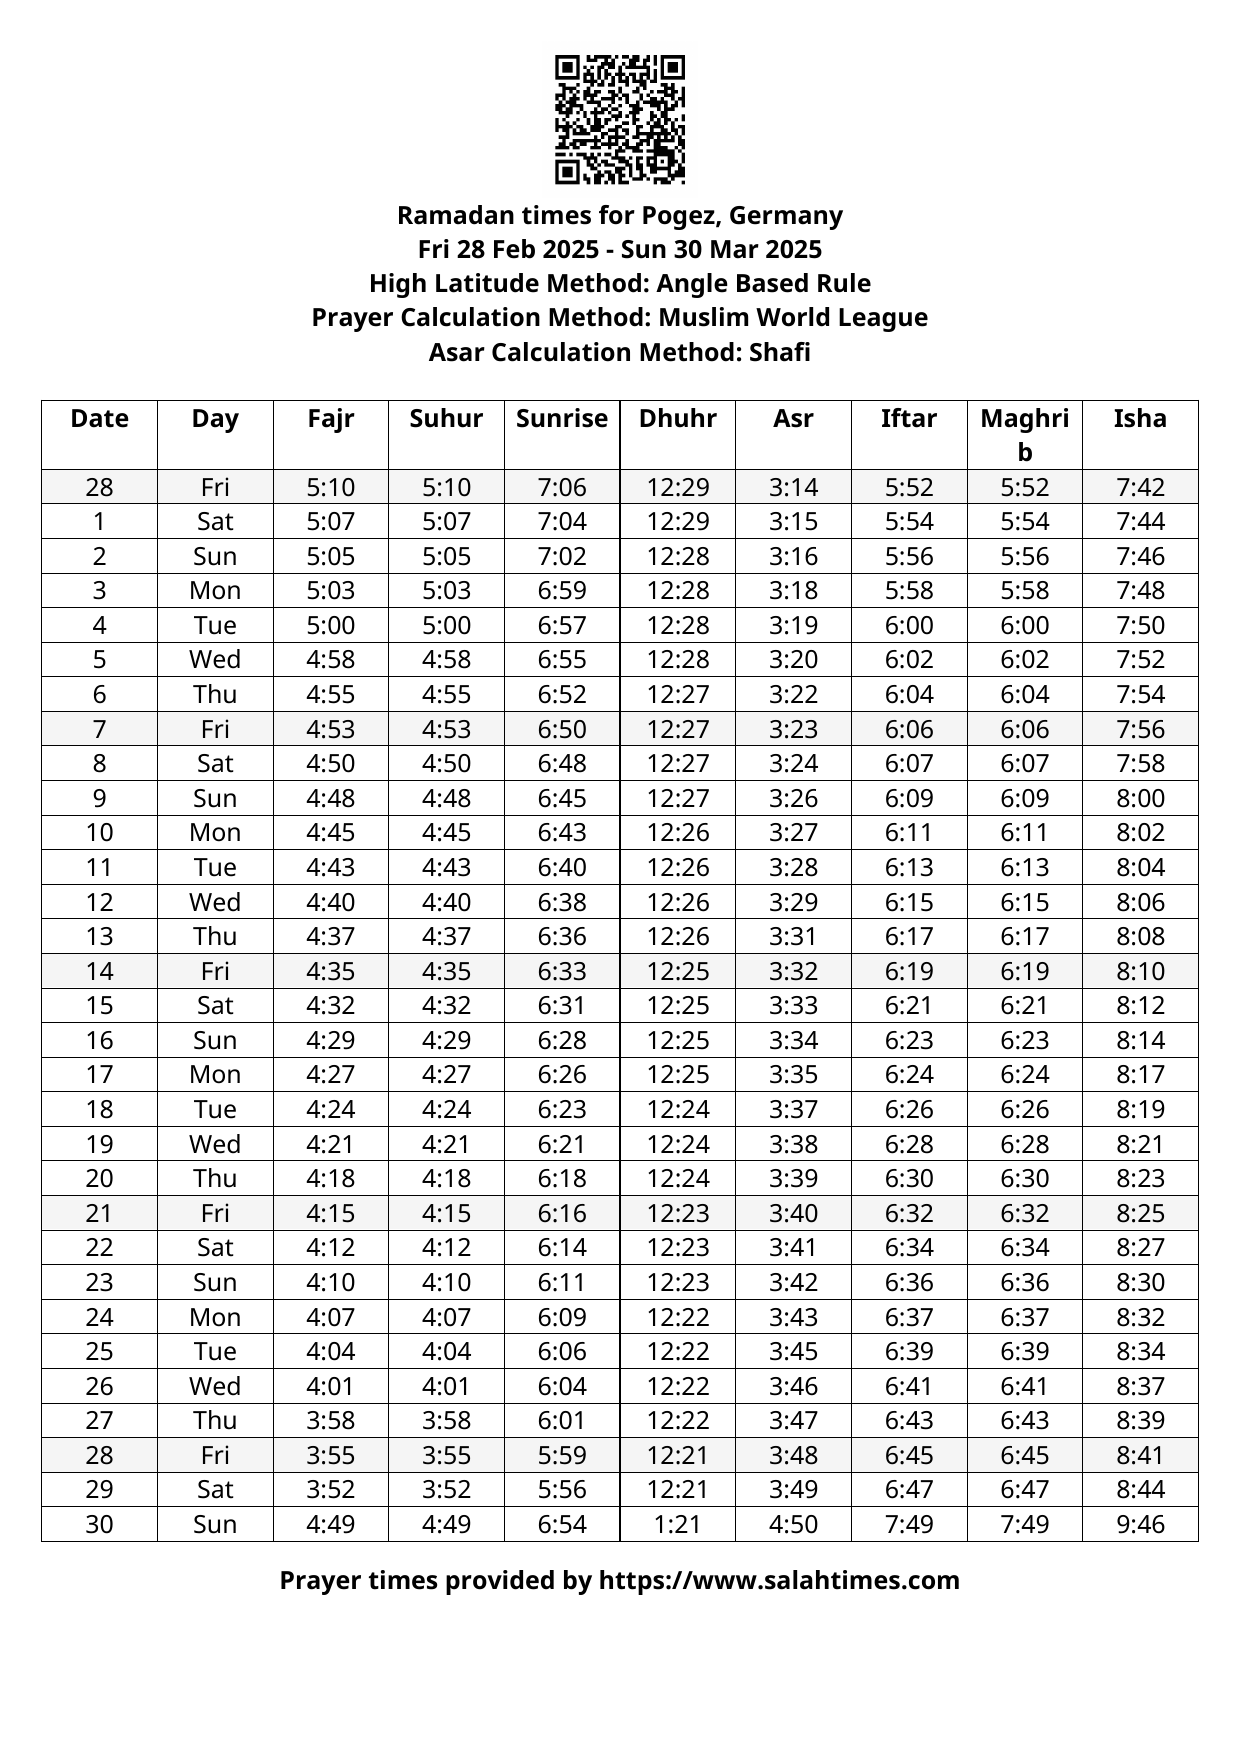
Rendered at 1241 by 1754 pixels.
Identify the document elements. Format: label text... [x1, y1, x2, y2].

table_cell 8:44 [1083, 1473, 1198, 1506]
table_cell 6:26 [968, 1092, 1082, 1126]
table_cell 12:28 [621, 574, 735, 607]
table_cell 5:58 [852, 574, 967, 607]
table_cell Fri [158, 1196, 273, 1229]
text Asar Calculation Method: Shafi [42, 334, 1198, 368]
table_header Isha [1083, 401, 1198, 469]
table_cell 12:23 [621, 1196, 735, 1229]
table_cell 5:52 [968, 470, 1082, 503]
table_cell 14 [42, 954, 157, 987]
table_cell Fri [158, 954, 273, 987]
table_cell 4:37 [389, 919, 504, 953]
table_cell 4:29 [389, 1023, 504, 1057]
table_cell 6:24 [852, 1058, 967, 1091]
table_cell 5:54 [968, 504, 1082, 538]
table_cell 13 [42, 919, 157, 953]
table_cell 6:00 [968, 608, 1082, 642]
table_cell 4 [42, 608, 157, 642]
table_cell 6:11 [505, 1265, 619, 1299]
table_header Iftar [852, 401, 967, 469]
table_cell 6:32 [852, 1196, 967, 1229]
table_cell 30 [42, 1507, 157, 1541]
table_cell 12:27 [621, 712, 735, 745]
table_cell 8:23 [1083, 1161, 1198, 1195]
table_cell 7:56 [1083, 712, 1198, 745]
table_cell Mon [158, 1300, 273, 1333]
table_cell 4:27 [274, 1058, 388, 1091]
table_cell 3:45 [736, 1334, 851, 1368]
table_cell 3:47 [736, 1404, 851, 1437]
table_cell Mon [158, 816, 273, 849]
table_cell 12:28 [621, 539, 735, 572]
table_cell 3:18 [736, 574, 851, 607]
table_cell 7:04 [505, 504, 619, 538]
table_cell 6:13 [852, 850, 967, 884]
table_cell 4:55 [274, 677, 388, 711]
table_cell 4:43 [274, 850, 388, 884]
table_cell 29 [42, 1473, 157, 1506]
table_header Maghrib [968, 401, 1082, 469]
table_cell 24 [42, 1300, 157, 1333]
table_cell 6:28 [505, 1023, 619, 1057]
table_cell 6:01 [505, 1404, 619, 1437]
table_cell 6:04 [852, 677, 967, 711]
text High Latitude Method: Angle Based Rule [42, 266, 1198, 300]
table_cell 8:06 [1083, 885, 1198, 918]
table_cell 10 [42, 816, 157, 849]
table_cell 12:22 [621, 1300, 735, 1333]
table_cell 4:04 [274, 1334, 388, 1368]
table_cell 6:57 [505, 608, 619, 642]
table_cell 12:25 [621, 954, 735, 987]
table_cell 6:40 [505, 850, 619, 884]
table_cell 12:22 [621, 1334, 735, 1368]
table_cell 23 [42, 1265, 157, 1299]
table_header Day [158, 401, 273, 469]
table_cell 4:01 [274, 1369, 388, 1402]
table_cell 11 [42, 850, 157, 884]
table_cell Sat [158, 504, 273, 538]
table_cell 4:37 [274, 919, 388, 953]
table_cell 12:27 [621, 677, 735, 711]
table_cell 6:59 [505, 574, 619, 607]
table_cell 7:44 [1083, 504, 1198, 538]
table_cell 12:26 [621, 885, 735, 918]
table_cell Thu [158, 1161, 273, 1195]
table_cell Sun [158, 1265, 273, 1299]
table_cell 8:17 [1083, 1058, 1198, 1091]
table_cell 8:25 [1083, 1196, 1198, 1229]
table_cell Sat [158, 1473, 273, 1506]
table_cell 3:46 [736, 1369, 851, 1402]
table_cell 8:04 [1083, 850, 1198, 884]
table_cell 3:19 [736, 608, 851, 642]
table_cell 25 [42, 1334, 157, 1368]
table_cell 4:04 [389, 1334, 504, 1368]
table_cell 5:54 [852, 504, 967, 538]
table_cell 6:06 [968, 712, 1082, 745]
table_cell 4:29 [274, 1023, 388, 1057]
table_cell 12:27 [621, 781, 735, 814]
table_cell 6:36 [505, 919, 619, 953]
table_cell 6:34 [852, 1231, 967, 1264]
table_cell 4:24 [274, 1092, 388, 1126]
table_cell 4:35 [274, 954, 388, 987]
table_cell 6:19 [968, 954, 1082, 987]
table_cell 6:50 [505, 712, 619, 745]
table_cell 6:48 [505, 746, 619, 780]
table_cell 4:48 [274, 781, 388, 814]
table_cell 4:01 [389, 1369, 504, 1402]
table_cell Fri [158, 1438, 273, 1472]
table_cell 4:27 [389, 1058, 504, 1091]
table_cell Sun [158, 1023, 273, 1057]
table_cell 3:49 [736, 1473, 851, 1506]
table_cell 5:10 [389, 470, 504, 503]
table_cell 4:10 [274, 1265, 388, 1299]
table_cell 12:21 [621, 1473, 735, 1506]
table_cell 6:52 [505, 677, 619, 711]
table_cell 6:11 [968, 816, 1082, 849]
table_cell 12:27 [621, 746, 735, 780]
table_cell 4:49 [389, 1507, 504, 1541]
table_cell 4:40 [389, 885, 504, 918]
table_cell 8 [42, 746, 157, 780]
table_cell 6:13 [968, 850, 1082, 884]
table_cell 6 [42, 677, 157, 711]
table_cell 3:40 [736, 1196, 851, 1229]
table_cell 12:23 [621, 1231, 735, 1264]
table_cell 6:06 [505, 1334, 619, 1368]
table_cell 6:15 [852, 885, 967, 918]
table_cell 5:03 [274, 574, 388, 607]
table_cell 6:26 [505, 1058, 619, 1091]
table_cell 12:29 [621, 504, 735, 538]
table_header Suhur [389, 401, 504, 469]
table_cell 6:09 [852, 781, 967, 814]
table_cell 4:32 [389, 989, 504, 1022]
table_cell 6:24 [968, 1058, 1082, 1091]
table_cell Tue [158, 1092, 273, 1126]
table_cell 12:22 [621, 1404, 735, 1437]
table_cell 7:42 [1083, 470, 1198, 503]
table_cell 8:14 [1083, 1023, 1198, 1057]
table_cell Wed [158, 1369, 273, 1402]
table_cell 4:21 [274, 1127, 388, 1160]
table_cell 3:35 [736, 1058, 851, 1091]
table_cell 8:10 [1083, 954, 1198, 987]
table_cell Tue [158, 1334, 273, 1368]
table_cell 6:11 [852, 816, 967, 849]
table_cell 4:12 [274, 1231, 388, 1264]
table_cell 12:29 [621, 470, 735, 503]
table_cell 5:07 [274, 504, 388, 538]
table_cell 8:34 [1083, 1334, 1198, 1368]
table_cell 3:38 [736, 1127, 851, 1160]
table_cell 5:58 [968, 574, 1082, 607]
table_cell 6:09 [968, 781, 1082, 814]
table_cell 12:21 [621, 1438, 735, 1472]
table_cell 6:02 [968, 643, 1082, 676]
table_cell 9 [42, 781, 157, 814]
table_cell 19 [42, 1127, 157, 1160]
table_cell 4:50 [274, 746, 388, 780]
table_cell 6:14 [505, 1231, 619, 1264]
table_cell 7:48 [1083, 574, 1198, 607]
table_cell 7:52 [1083, 643, 1198, 676]
table_cell 6:55 [505, 643, 619, 676]
table_cell 3:28 [736, 850, 851, 884]
table_cell 6:47 [968, 1473, 1082, 1506]
table_cell Sat [158, 746, 273, 780]
text Prayer Calculation Method: Muslim World League [42, 300, 1198, 334]
table_cell 6:26 [852, 1092, 967, 1126]
table_cell 12:28 [621, 643, 735, 676]
table_header Fajr [274, 401, 388, 469]
table_cell 8:41 [1083, 1438, 1198, 1472]
table_cell 8:21 [1083, 1127, 1198, 1160]
table_cell 7:54 [1083, 677, 1198, 711]
table_cell 7:02 [505, 539, 619, 572]
table_cell Tue [158, 850, 273, 884]
table_cell 6:28 [968, 1127, 1082, 1160]
table_cell 6:38 [505, 885, 619, 918]
table_header Asr [736, 401, 851, 469]
table_cell 6:21 [852, 989, 967, 1022]
table_cell 28 [42, 1438, 157, 1472]
table_cell 5:00 [389, 608, 504, 642]
table_cell Sat [158, 989, 273, 1022]
table_cell 4:45 [389, 816, 504, 849]
table_cell 12:22 [621, 1369, 735, 1402]
table_cell 5:03 [389, 574, 504, 607]
table_cell 6:21 [505, 1127, 619, 1160]
table_cell 7:06 [505, 470, 619, 503]
table_cell 3:14 [736, 470, 851, 503]
table_cell 3:29 [736, 885, 851, 918]
table_cell 5 [42, 643, 157, 676]
table_cell 8:08 [1083, 919, 1198, 953]
table_cell 4:18 [274, 1161, 388, 1195]
table_cell 1:21 [621, 1507, 735, 1541]
table_cell 6:21 [968, 989, 1082, 1022]
table_cell 16 [42, 1023, 157, 1057]
table_cell 6:04 [968, 677, 1082, 711]
table_cell 4:07 [389, 1300, 504, 1333]
table_cell 21 [42, 1196, 157, 1229]
table_cell 3:48 [736, 1438, 851, 1472]
table_cell 3:41 [736, 1231, 851, 1264]
table_cell 12:25 [621, 1023, 735, 1057]
table_cell 6:28 [852, 1127, 967, 1160]
table_cell 4:55 [389, 677, 504, 711]
table_cell 5:05 [274, 539, 388, 572]
table_cell 4:15 [389, 1196, 504, 1229]
table_cell 26 [42, 1369, 157, 1402]
table_cell 6:41 [968, 1369, 1082, 1402]
table_cell 3:20 [736, 643, 851, 676]
table_cell 6:45 [968, 1438, 1082, 1472]
table_cell 12:25 [621, 989, 735, 1022]
table_cell 4:12 [389, 1231, 504, 1264]
table_cell 5:56 [852, 539, 967, 572]
table_cell 6:31 [505, 989, 619, 1022]
table_cell 3:22 [736, 677, 851, 711]
table_cell 6:15 [968, 885, 1082, 918]
table_cell 5:00 [274, 608, 388, 642]
table_cell 7 [42, 712, 157, 745]
table_cell Thu [158, 919, 273, 953]
table_cell 4:18 [389, 1161, 504, 1195]
table_cell 6:17 [968, 919, 1082, 953]
table_cell 4:35 [389, 954, 504, 987]
table_cell 3:52 [389, 1473, 504, 1506]
table_cell 4:24 [389, 1092, 504, 1126]
table_cell 5:56 [505, 1473, 619, 1506]
table_cell 6:32 [968, 1196, 1082, 1229]
table_cell 6:54 [505, 1507, 619, 1541]
table_cell Sun [158, 781, 273, 814]
table_header Dhuhr [621, 401, 735, 469]
table_cell 6:39 [852, 1334, 967, 1368]
table_cell 20 [42, 1161, 157, 1195]
table_cell 6:18 [505, 1161, 619, 1195]
table_cell 3:16 [736, 539, 851, 572]
table_cell Thu [158, 1404, 273, 1437]
table_cell 6:41 [852, 1369, 967, 1402]
table_cell 5:10 [274, 470, 388, 503]
table_cell 8:02 [1083, 816, 1198, 849]
table_cell 28 [42, 470, 157, 503]
table_cell 4:49 [274, 1507, 388, 1541]
table_cell Sat [158, 1231, 273, 1264]
table_cell 12:24 [621, 1127, 735, 1160]
table_cell 5:07 [389, 504, 504, 538]
table_cell 7:58 [1083, 746, 1198, 780]
table_cell 6:06 [852, 712, 967, 745]
table_cell 6:33 [505, 954, 619, 987]
table_cell 6:04 [505, 1369, 619, 1402]
table_cell 12:25 [621, 1058, 735, 1091]
table_cell 5:59 [505, 1438, 619, 1472]
table_cell 6:19 [852, 954, 967, 987]
table_cell 8:00 [1083, 781, 1198, 814]
table_cell 12:26 [621, 850, 735, 884]
table_cell 4:21 [389, 1127, 504, 1160]
table_cell 4:48 [389, 781, 504, 814]
table_cell 3:27 [736, 816, 851, 849]
table_cell 12:26 [621, 919, 735, 953]
table_cell 3 [42, 574, 157, 607]
table_cell Mon [158, 1058, 273, 1091]
table_cell 3:58 [274, 1404, 388, 1437]
table_cell 6:43 [968, 1404, 1082, 1437]
table_cell 3:15 [736, 504, 851, 538]
table_cell 5:56 [968, 539, 1082, 572]
table_cell 5:52 [852, 470, 967, 503]
table_cell 6:36 [968, 1265, 1082, 1299]
table_cell 3:55 [274, 1438, 388, 1472]
table_cell 6:45 [852, 1438, 967, 1472]
table_cell 7:49 [852, 1507, 967, 1541]
table_cell 3:42 [736, 1265, 851, 1299]
table_cell 6:17 [852, 919, 967, 953]
table_cell 7:49 [968, 1507, 1082, 1541]
table_cell 4:58 [389, 643, 504, 676]
table_header Date [42, 401, 157, 469]
table_cell 4:07 [274, 1300, 388, 1333]
table_cell 6:47 [852, 1473, 967, 1506]
table_cell 6:02 [852, 643, 967, 676]
table_cell 12:28 [621, 608, 735, 642]
text Fri 28 Feb 2025 - Sun 30 Mar 2025 [42, 232, 1198, 266]
table_cell 6:23 [505, 1092, 619, 1126]
table_cell 2 [42, 539, 157, 572]
table_header Sunrise [505, 401, 619, 469]
table_cell 3:55 [389, 1438, 504, 1472]
table_cell 27 [42, 1404, 157, 1437]
table_cell 1 [42, 504, 157, 538]
table_cell 3:43 [736, 1300, 851, 1333]
table_cell 4:53 [274, 712, 388, 745]
text Ramadan times for Pogez, Germany [42, 198, 1198, 232]
table_cell 3:34 [736, 1023, 851, 1057]
table_cell 5:05 [389, 539, 504, 572]
table_cell 6:43 [505, 816, 619, 849]
table_cell 12:24 [621, 1092, 735, 1126]
table_cell 3:52 [274, 1473, 388, 1506]
table_cell 4:50 [736, 1507, 851, 1541]
table_cell 6:23 [852, 1023, 967, 1057]
table_cell Sun [158, 539, 273, 572]
table_cell Tue [158, 608, 273, 642]
table_cell 6:37 [968, 1300, 1082, 1333]
text Prayer times provided by https://www.salahtimes.com [42, 1563, 1198, 1597]
table_cell 8:27 [1083, 1231, 1198, 1264]
table_cell 6:39 [968, 1334, 1082, 1368]
table_cell 3:26 [736, 781, 851, 814]
table_cell 4:32 [274, 989, 388, 1022]
table_cell Mon [158, 574, 273, 607]
table_cell 6:16 [505, 1196, 619, 1229]
table_cell 17 [42, 1058, 157, 1091]
table_cell 9:46 [1083, 1507, 1198, 1541]
table_cell 15 [42, 989, 157, 1022]
table_cell 4:53 [389, 712, 504, 745]
table_cell 7:50 [1083, 608, 1198, 642]
table_cell Fri [158, 712, 273, 745]
table_cell 6:00 [852, 608, 967, 642]
table_cell 6:37 [852, 1300, 967, 1333]
table_cell 6:34 [968, 1231, 1082, 1264]
table_cell 3:32 [736, 954, 851, 987]
table_cell 4:15 [274, 1196, 388, 1229]
table_cell 3:39 [736, 1161, 851, 1195]
table_cell 8:12 [1083, 989, 1198, 1022]
table_cell Wed [158, 885, 273, 918]
table_cell 4:50 [389, 746, 504, 780]
table_cell 18 [42, 1092, 157, 1126]
table_cell Wed [158, 1127, 273, 1160]
table_cell 6:07 [968, 746, 1082, 780]
picture [542, 41, 699, 198]
table_cell 4:58 [274, 643, 388, 676]
table_cell 4:43 [389, 850, 504, 884]
table_cell 8:19 [1083, 1092, 1198, 1126]
table_cell 12:23 [621, 1265, 735, 1299]
table_cell 12:24 [621, 1161, 735, 1195]
table_cell Sun [158, 1507, 273, 1541]
table_cell 8:39 [1083, 1404, 1198, 1437]
table_cell 8:30 [1083, 1265, 1198, 1299]
table_cell 3:58 [389, 1404, 504, 1437]
table_cell 3:31 [736, 919, 851, 953]
table_cell 22 [42, 1231, 157, 1264]
table_cell 6:30 [968, 1161, 1082, 1195]
table_cell 12:26 [621, 816, 735, 849]
table_cell 8:37 [1083, 1369, 1198, 1402]
table_cell 7:46 [1083, 539, 1198, 572]
table_cell 6:09 [505, 1300, 619, 1333]
table_cell Wed [158, 643, 273, 676]
table_cell 8:32 [1083, 1300, 1198, 1333]
table_cell Fri [158, 470, 273, 503]
table_cell 6:23 [968, 1023, 1082, 1057]
table_cell 4:10 [389, 1265, 504, 1299]
table_cell 3:37 [736, 1092, 851, 1126]
table_cell 6:36 [852, 1265, 967, 1299]
table_cell 3:23 [736, 712, 851, 745]
table_cell 6:43 [852, 1404, 967, 1437]
table_cell 12 [42, 885, 157, 918]
table_cell 4:45 [274, 816, 388, 849]
table_cell 6:07 [852, 746, 967, 780]
table_cell 3:33 [736, 989, 851, 1022]
table_cell 4:40 [274, 885, 388, 918]
table_cell 3:24 [736, 746, 851, 780]
table_cell 6:45 [505, 781, 619, 814]
table_cell 6:30 [852, 1161, 967, 1195]
table_cell Thu [158, 677, 273, 711]
